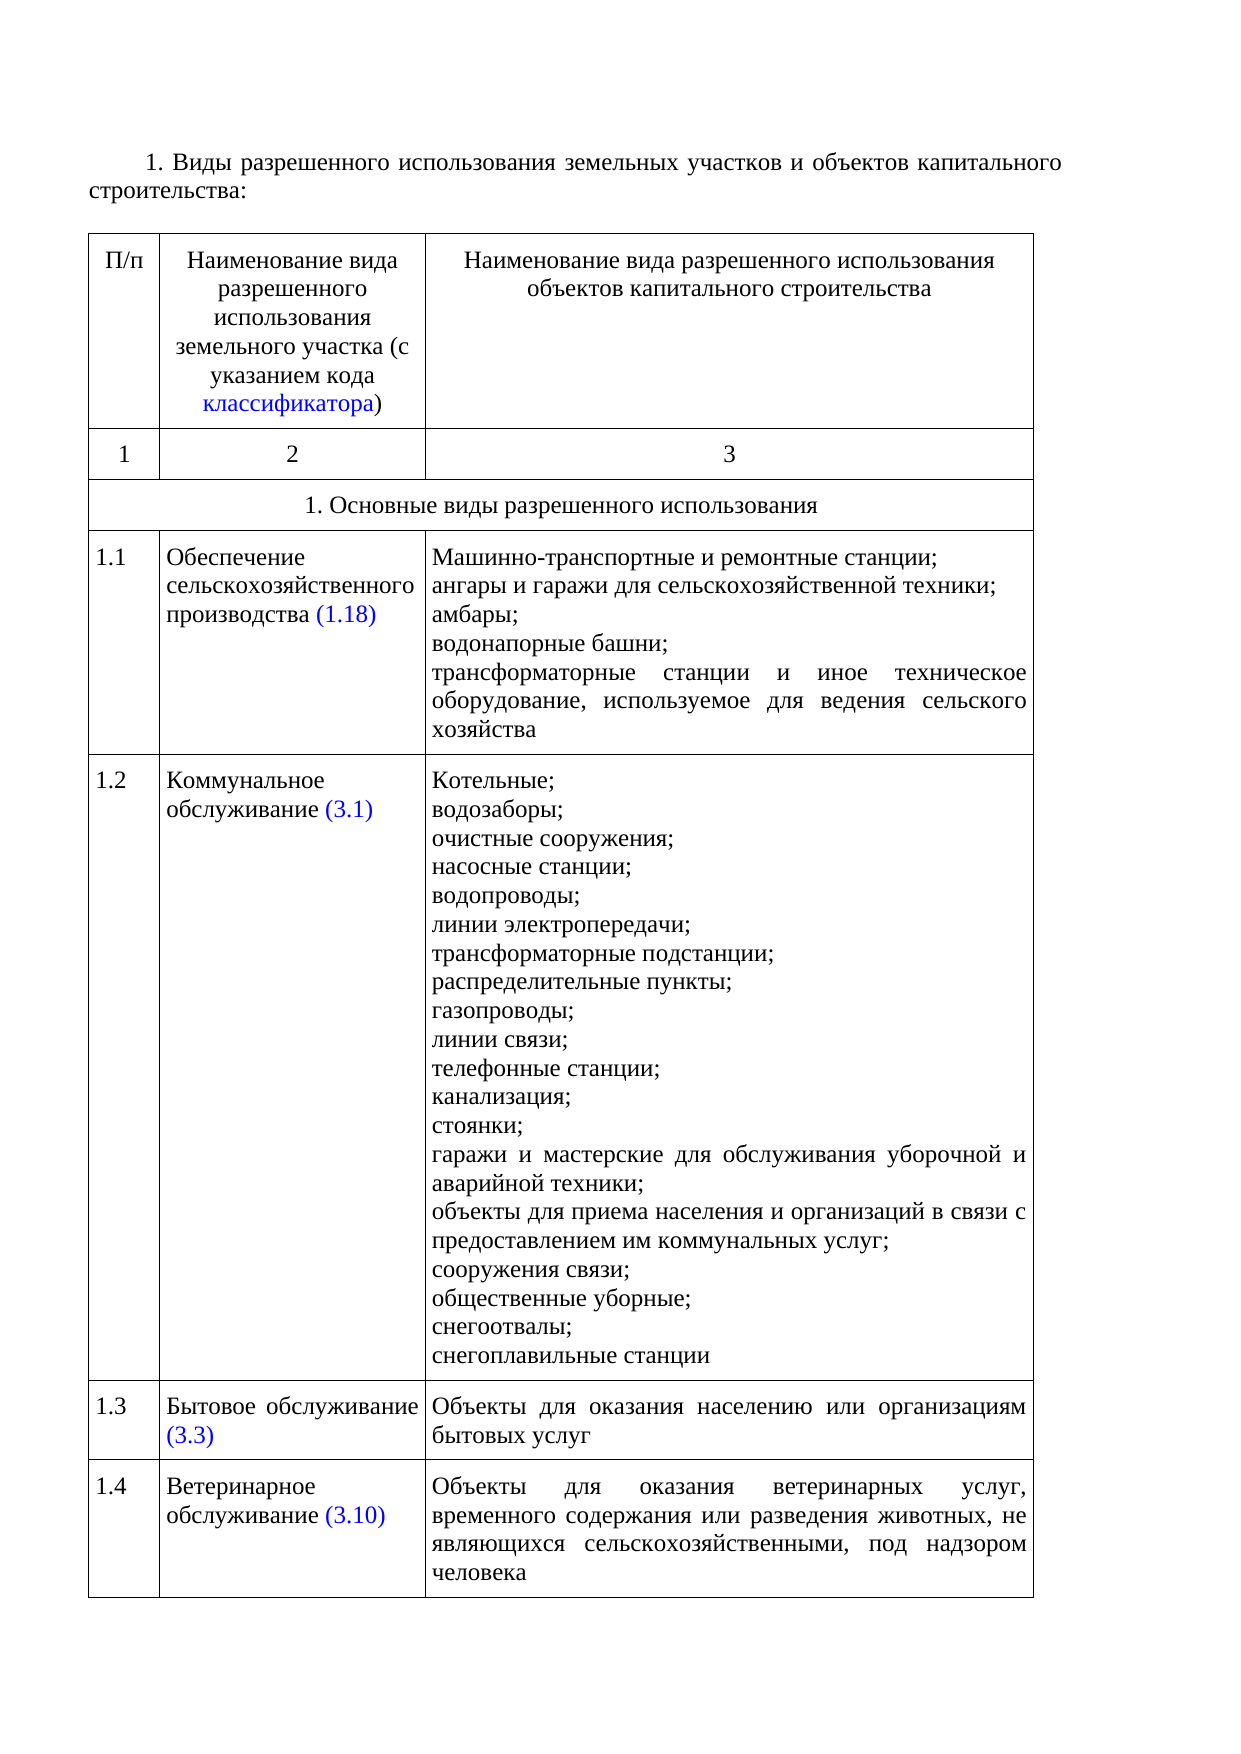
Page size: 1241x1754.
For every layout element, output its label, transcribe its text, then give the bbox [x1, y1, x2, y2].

table_cell Обеспечение сельскохозяйственного производства (1.18) [160, 531, 425, 753]
table_cell Ветеринарное обслуживание (3.10) [160, 1460, 425, 1597]
table_cell 1.3 [89, 1381, 159, 1459]
table_cell 1.1 [89, 531, 159, 753]
table_cell Объекты для оказания ветеринарных услуг, временного содержания или разведения животных, не являющихся сельскохозяйственными, под надзором человека [426, 1460, 1033, 1597]
table_header Наименование вида разрешенного использования земельного участка (с указанием кода классификатора) [160, 234, 425, 428]
table_cell Коммунальное обслуживание (3.1) [160, 755, 425, 1379]
text 1. Виды разрешенного использования земельных участков и объектов капитального строительства: [89, 147, 1063, 204]
table_cell Машинно-транспортные и ремонтные станции; ангары и гаражи для сельскохозяйственной техники; амбары; водонапорные башни; трансформаторные станции и иное техническое оборудование, используемое для ведения сельского хозяйства [426, 531, 1033, 753]
table_header П/п [89, 234, 159, 428]
table_cell 2 [160, 429, 425, 479]
table_cell 1 [89, 429, 159, 479]
table_cell 1.2 [89, 755, 159, 1379]
table_header Наименование вида разрешенного использования объектов капитального строительства [426, 234, 1033, 428]
table_cell Бытовое обслуживание (3.3) [160, 1381, 425, 1459]
table_cell 1. Основные виды разрешенного использования [89, 480, 1033, 530]
table_cell Котельные; водозаборы; очистные сооружения; насосные станции; водопроводы; линии электропередачи; трансформаторные подстанции; распределительные пункты; газопроводы; линии связи; телефонные станции; канализация; стоянки; гаражи и мастерские для обслуживания уборочной и аварийной техники; объекты для приема населения и организаций в связи с предоставлением им коммунальных услуг; сооружения связи; общественные уборные; снегоотвалы; снегоплавильные станции [426, 755, 1033, 1379]
table_cell 1.4 [89, 1460, 159, 1597]
table_cell 3 [426, 429, 1033, 479]
table_cell Объекты для оказания населению или организациям бытовых услуг [426, 1381, 1033, 1459]
